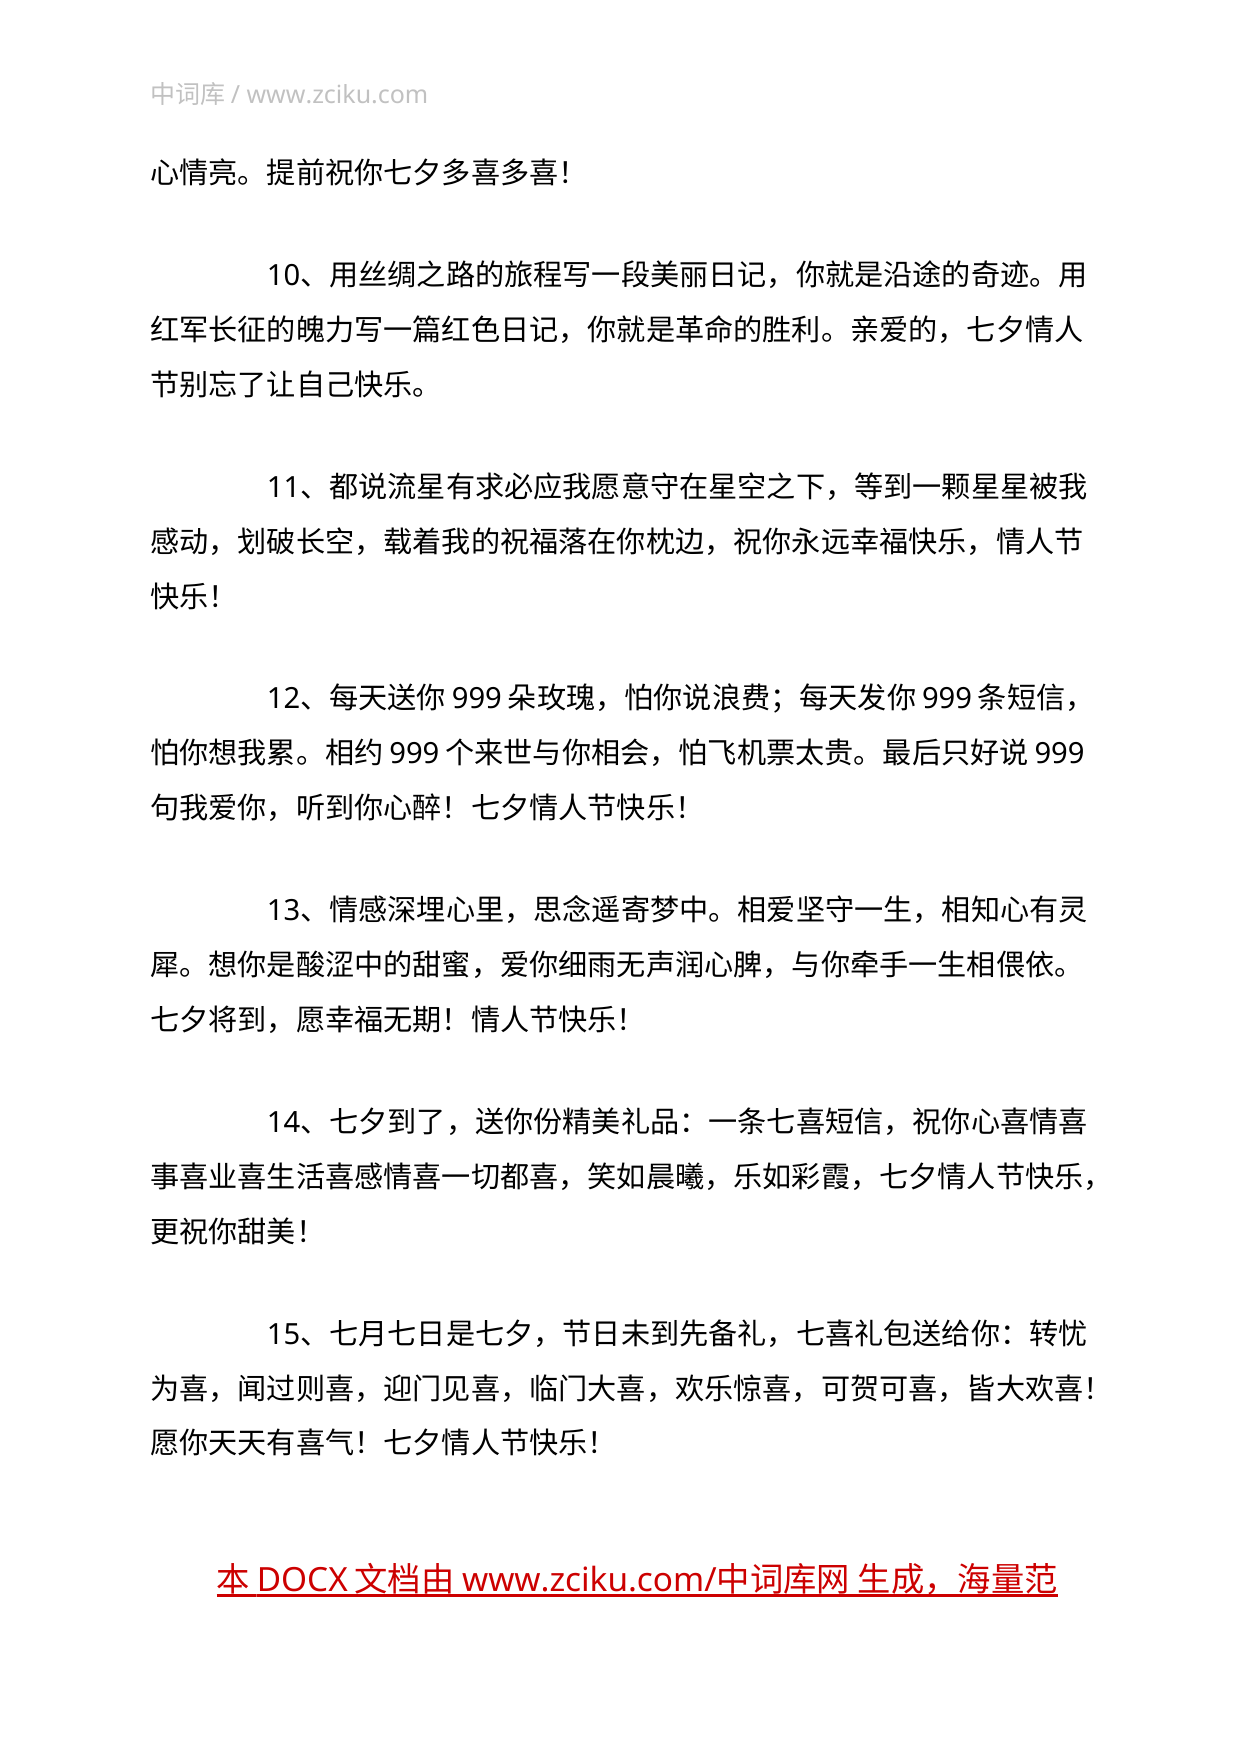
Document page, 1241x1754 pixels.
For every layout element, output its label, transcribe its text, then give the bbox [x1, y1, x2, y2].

text 14、七夕到了，送你份精美礼品：一条七喜短信，祝你心喜情喜事喜业喜生活喜感情喜一切都喜，笑如晨曦，乐如彩霞，七夕情人节快乐，更祝你甜美！ [150, 1098, 1090, 1251]
text 15、七月七日是七夕，节日未到先备礼，七喜礼包送给你：转忧为喜，闻过则喜，迎门见喜，临门大喜，欢乐惊喜，可贺可喜，皆大欢喜！愿你天天有喜气！七夕情人节快乐！ [150, 1310, 1090, 1462]
text 12、每天送你999朵玫瑰，怕你说浪费；每天发你999条短信，怕你想我累。相约999个来世与你相会，怕飞机票太贵。最后只好说999句我爱你，听到你心醉！七夕情人节快乐！ [150, 675, 1090, 827]
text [150, 150, 1090, 192]
text 10、用丝绸之路的旅程写一段美丽日记，你就是沿途的奇迹。用红军长征的魄力写一篇红色日记，你就是革命的胜利。亲爱的，七夕情人节别忘了让自己快乐。 [150, 252, 1090, 404]
text 13、情感深埋心里，思念遥寄梦中。相爱坚守一生，相知心有灵犀。想你是酸涩中的甜蜜，爱你细雨无声润心脾，与你牵手一生相偎依。七夕将到，愿幸福无期！情人节快乐！ [150, 887, 1090, 1039]
text 11、都说流星有求必应我愿意守在星空之下，等到一颗星星被我感动，划破长空，载着我的祝福落在你枕边，祝你永远幸福快乐，情人节快乐！ [150, 463, 1090, 616]
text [150, 1553, 1090, 1602]
